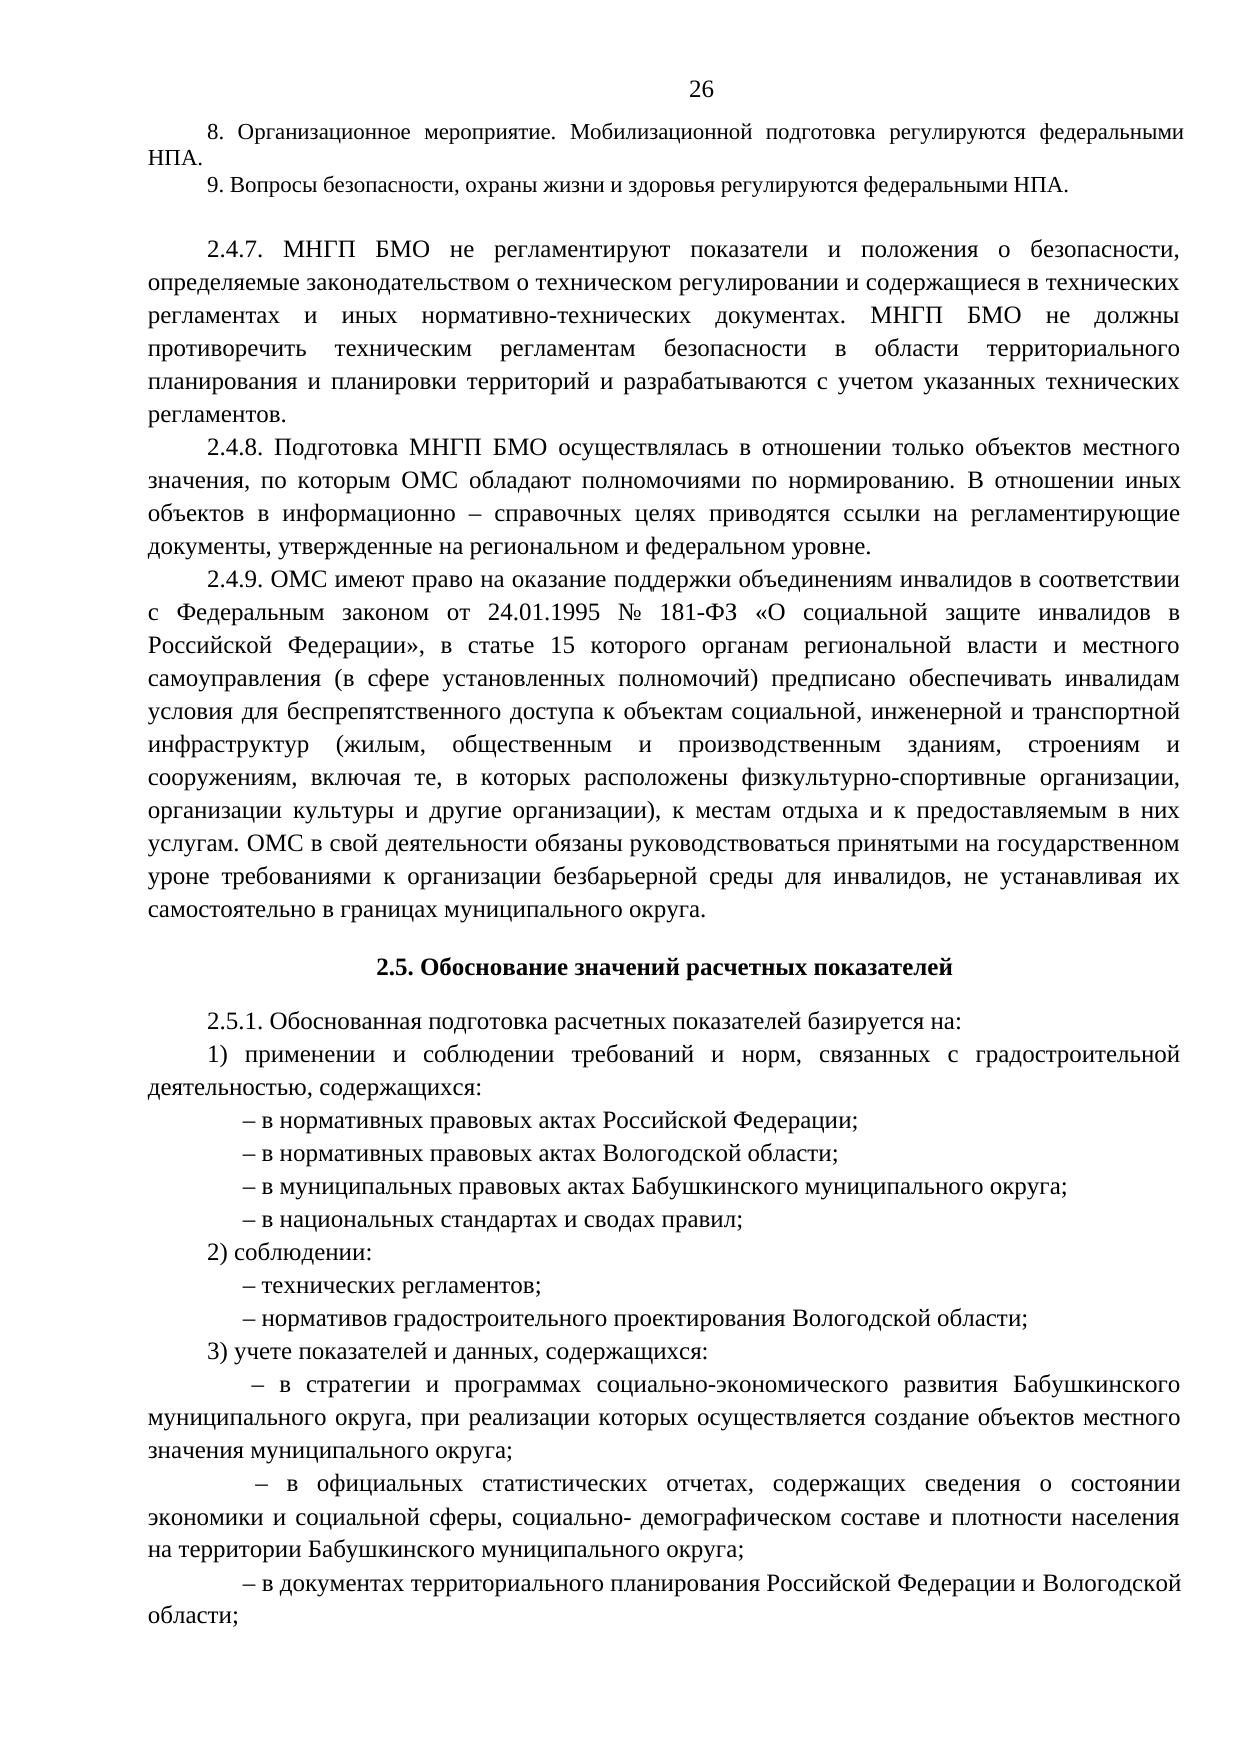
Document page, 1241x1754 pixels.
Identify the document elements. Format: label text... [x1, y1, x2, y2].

text 2.5.1. Обоснованная подготовка расчетных показателей базируется на: [148, 1006, 1181, 1035]
text 8. Организационное мероприятие. Мобилизационной подготовка регулируются федеральными НПА. [148, 118, 1185, 171]
text – в национальных стандартах и сводах правил; [148, 1204, 1181, 1233]
text – в нормативных правовых актах Российской Федерации; [148, 1105, 1181, 1134]
text 1) применении и соблюдении требований и норм, связанных с градостроительной деятельностью, содержащихся: [148, 1039, 1181, 1101]
text – в документах территориального планирования Российской Федерации и Вологодской области; [148, 1568, 1181, 1629]
text – в стратегии и программах социально-экономического развития Бабушкинского муниципального округа, при реализации которых осуществляется создание объектов местного значения муниципального округа; [148, 1369, 1181, 1464]
text 3) учете показателей и данных, содержащихся: [148, 1336, 1181, 1365]
text 2.4.8. Подготовка МНГП БМО осуществлялась в отношении только объектов местного значения, по которым ОМС обладают полномочиями по нормированию. В отношении иных объектов в информационно – справочных целях приводятся ссылки на регламентирующие документы, утвержденные на региональном и федеральном уровне. [148, 432, 1181, 560]
text 2) соблюдении: [148, 1237, 1181, 1266]
text – в муниципальных правовых актах Бабушкинского муниципального округа; [207, 1171, 1181, 1200]
text – в официальных статистических отчетах, содержащих сведения о состоянии экономики и социальной сферы, социально- демографическом составе и плотности населения на территории Бабушкинского муниципального округа; [148, 1468, 1181, 1563]
text – технических регламентов; [148, 1270, 1181, 1299]
text 2.4.9. ОМС имеют право на оказание поддержки объединениям инвалидов в соответствии с Федеральным законом от 24.01.1995 № 181-ФЗ «О социальной защите инвалидов в Российской Федерации», в статье 15 которого органам региональной власти и местного самоуправления (в сфере установленных полномочий) предписано обеспечивать инвалидам условия для беспрепятственного доступа к объектам социальной, инженерной и транспортной инфраструктур (жилым, общественным и производственным зданиям, строениям и сооружениям, включая те, в которых расположены физкультурно-спортивные организации, организации культуры и другие организации), к местам отдыха и к предоставляемым в них услугам. ОМС в свой деятельности обязаны руководствоваться принятыми на государственном уроне требованиями к организации безбарьерной среды для инвалидов, не устанавливая их самостоятельно в границах муниципального округа. [148, 564, 1181, 923]
text 9. Вопросы безопасности, охраны жизни и здоровья регулируются федеральными НПА. [148, 171, 1181, 197]
text – в нормативных правовых актах Вологодской области; [148, 1138, 1181, 1167]
text – нормативов градостроительного проектирования Вологодской области; [207, 1303, 1181, 1332]
text 2.4.7. МНГП БМО не регламентируют показатели и положения о безопасности, определяемые законодательством о техническом регулировании и содержащиеся в технических регламентах и иных нормативно-технических документах. МНГП БМО не должны противоречить техническим регламентам безопасности в области территориального планирования и планировки территорий и разрабатываются с учетом указанных технических регламентов. [148, 234, 1181, 428]
subtitle 2.5. Обоснование значений расчетных показателей [148, 952, 1181, 981]
